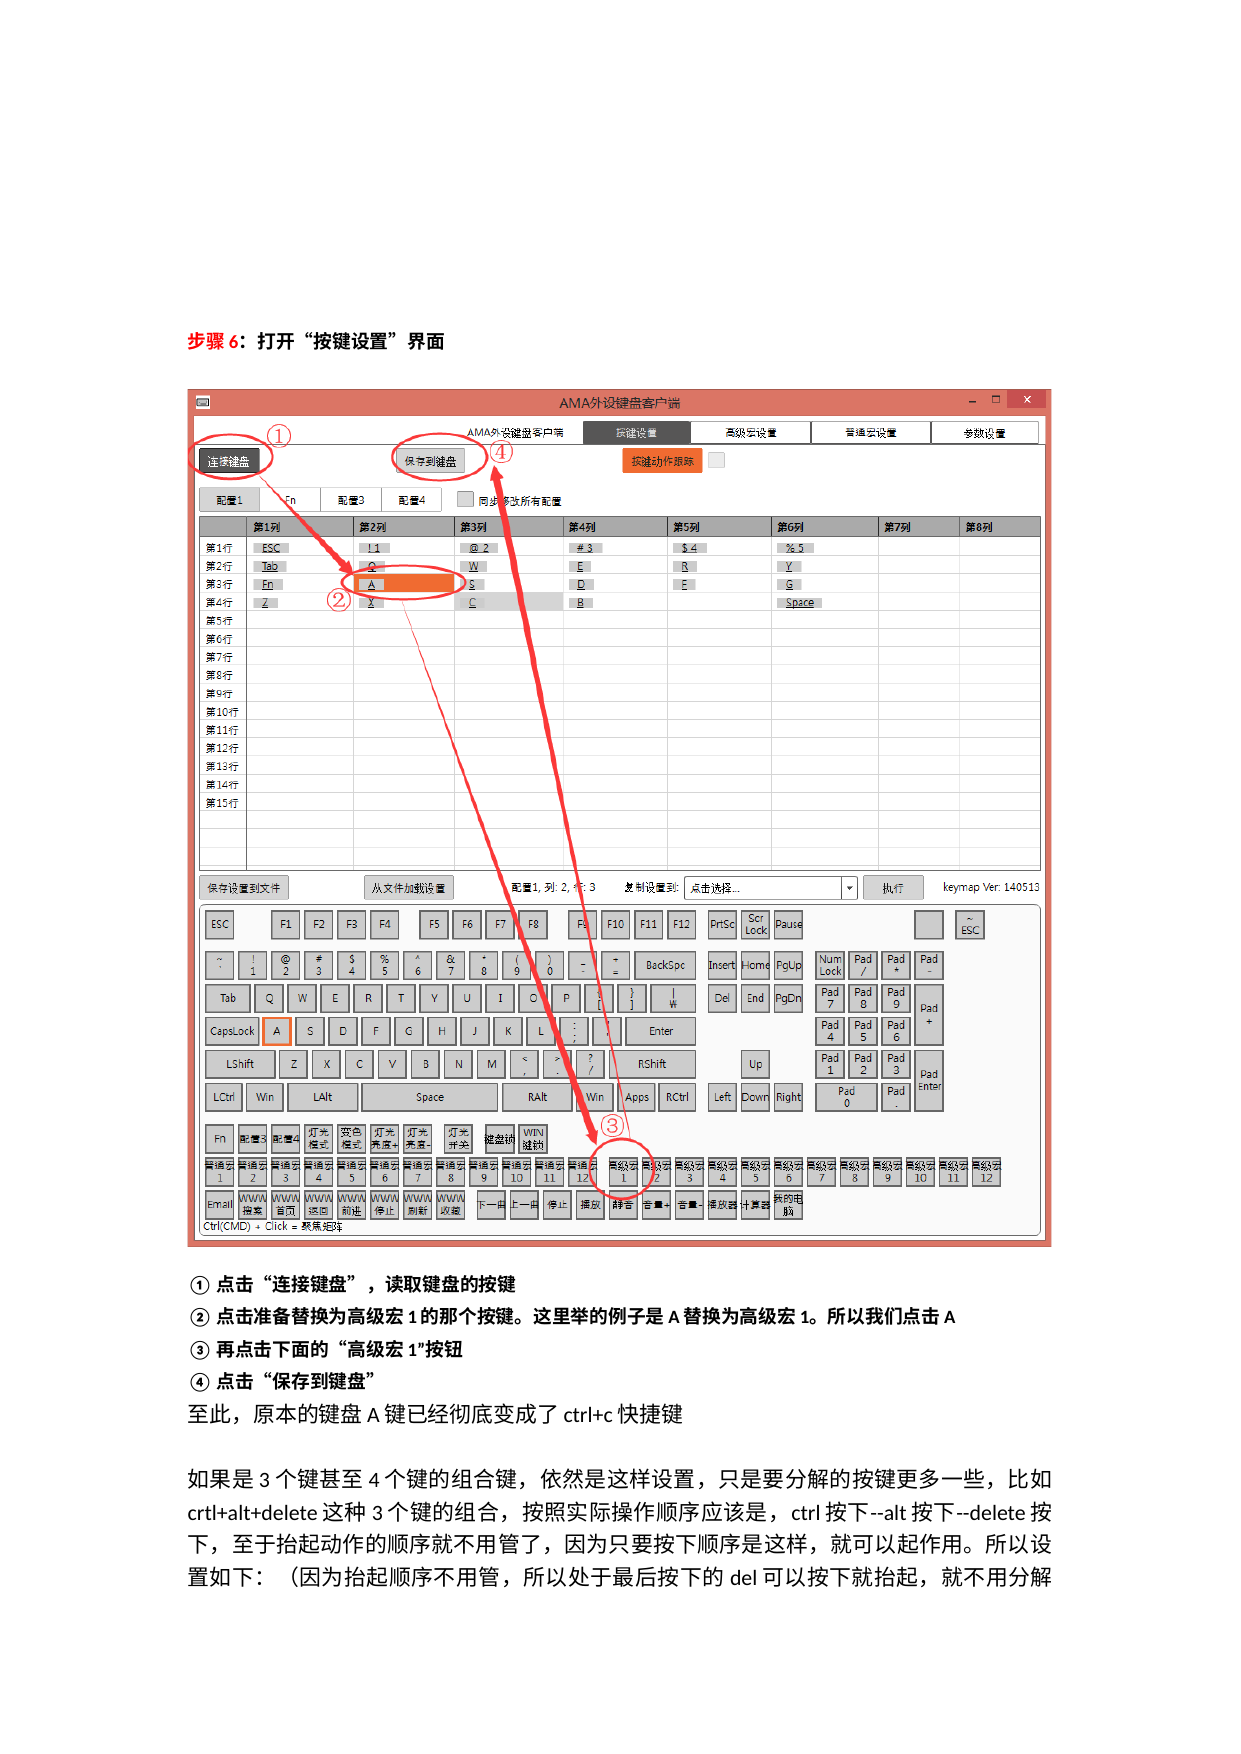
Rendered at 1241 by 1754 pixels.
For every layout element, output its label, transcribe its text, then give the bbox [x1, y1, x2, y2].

list ①点击“连接键盘”，读取键盘的按键 [187, 1267, 1053, 1299]
list ②点击准备替换为高级宏1的那个按键。这里举的例子是A替换为高级宏1。所以我们点击A [187, 1299, 1053, 1332]
list 至此，原本的键盘A键已经彻底变成了ctrl+c快捷键 [187, 1397, 1053, 1429]
list 步骤6：打开“按键设置”界面 [187, 324, 1053, 357]
list ④点击“保存到键盘” [187, 1364, 1053, 1397]
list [187, 1462, 1053, 1592]
list ③再点击下面的“高级宏1”按钮 [187, 1332, 1053, 1364]
picture [187, 389, 1052, 1247]
